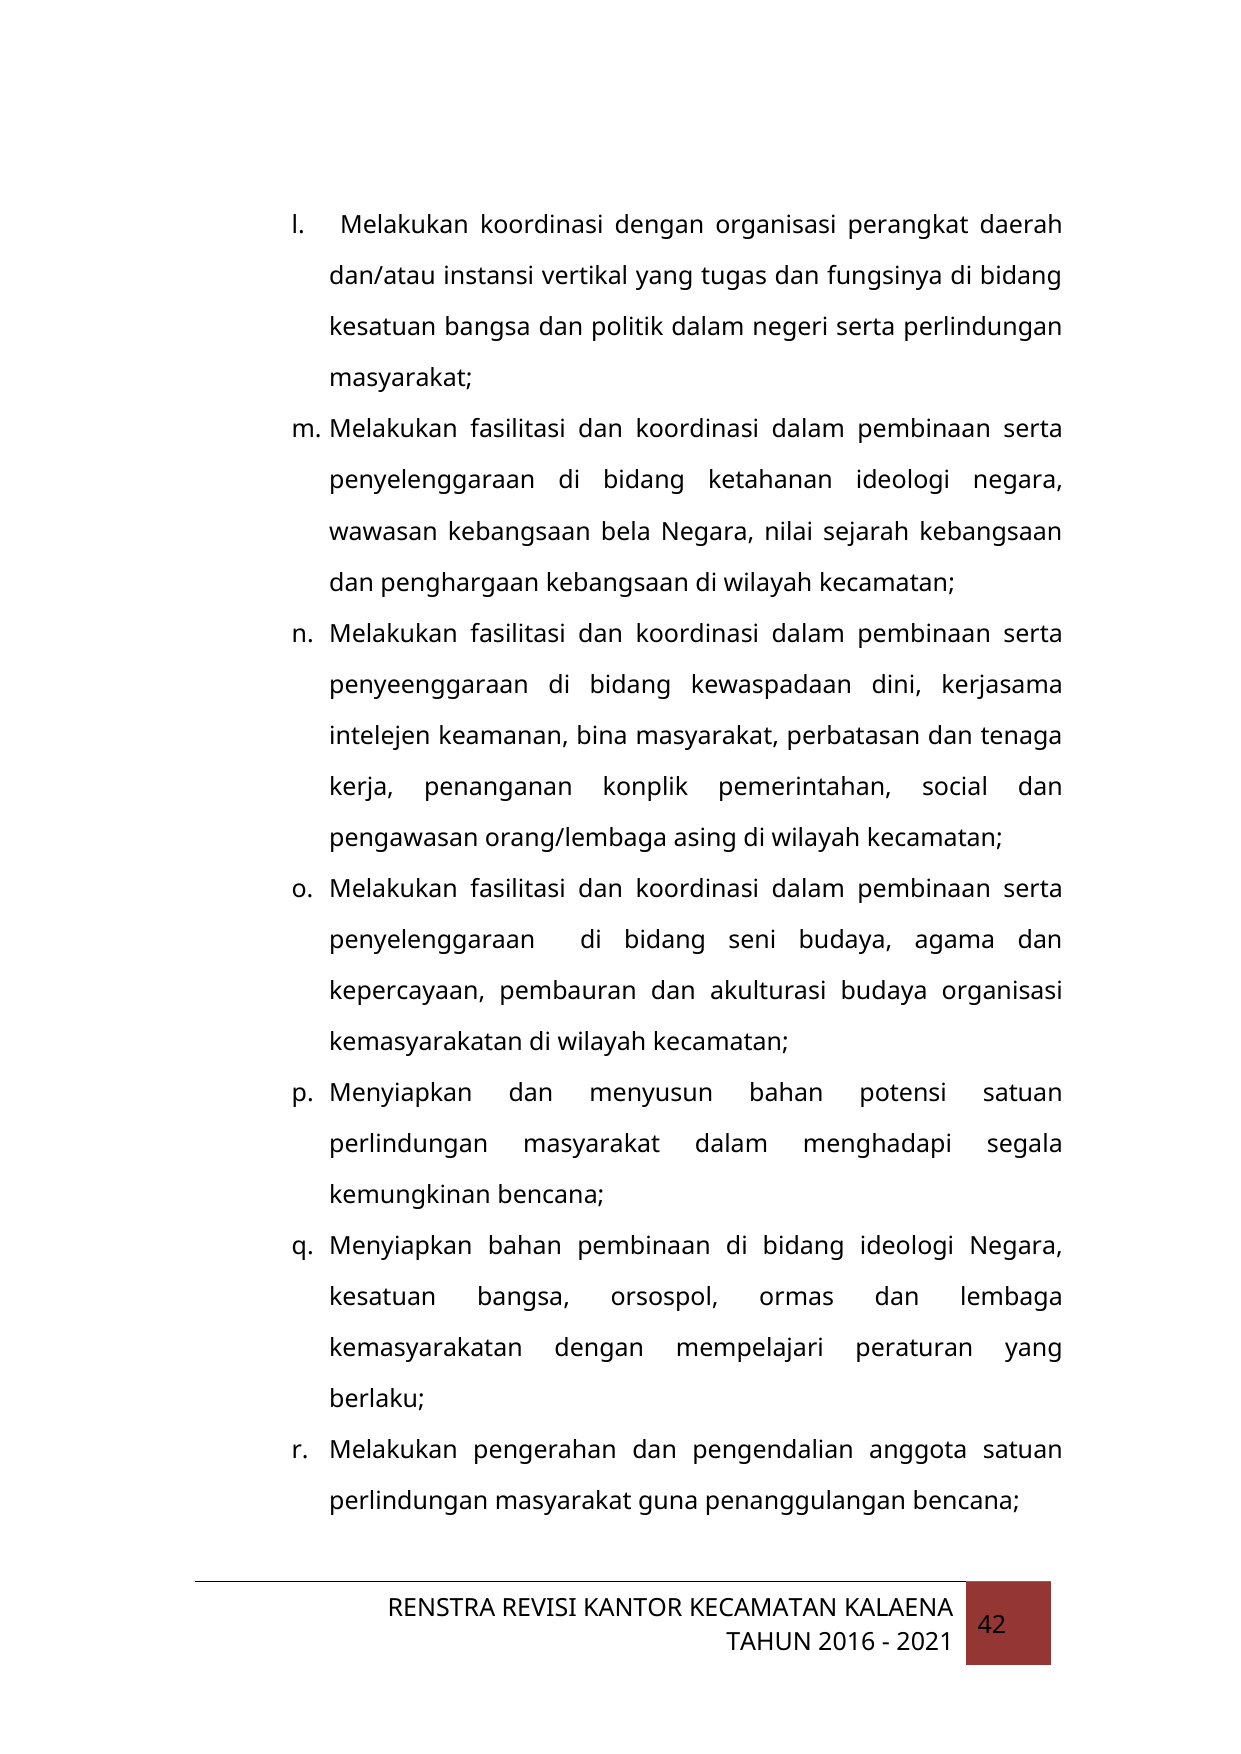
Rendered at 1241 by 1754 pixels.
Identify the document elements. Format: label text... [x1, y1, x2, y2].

list Melakukan fasilitasi dan koordinasi dalam pembinaan serta penyeenggaraan di bidang kewaspadaan dini, kerjasama intelejen keamanan, bina masyarakat, perbatasan dan tenaga kerja, penanganan konplik pemerintahan, social dan pengawasan orang/lembaga asing di wilayah kecamatan; [291, 615, 1063, 853]
list Melakukan koordinasi dengan organisasi perangkat daerah dan/atau instansi vertikal yang tugas dan fungsinya di bidang kesatuan bangsa dan politik dalam negeri serta perlindungan masyarakat; [291, 207, 1063, 394]
list Menyiapkan bahan pembinaan di bidang ideologi Negara, kesatuan bangsa, orsospol, ormas dan lembaga kemasyarakatan dengan mempelajari peraturan yang berlaku; [291, 1228, 1063, 1415]
list Menyiapkan dan menyusun bahan potensi satuan perlindungan masyarakat dalam menghadapi segala kemungkinan bencana; [291, 1075, 1063, 1211]
list Melakukan pengerahan dan pengendalian anggota satuan perlindungan masyarakat guna penanggulangan bencana; [291, 1432, 1063, 1517]
list Melakukan fasilitasi dan koordinasi dalam pembinaan serta penyelenggaraan di bidang ketahanan ideologi negara, wawasan kebangsaan bela Negara, nilai sejarah kebangsaan dan penghargaan kebangsaan di wilayah kecamatan; [291, 411, 1063, 598]
list Melakukan fasilitasi dan koordinasi dalam pembinaan serta penyelenggaraan di bidang seni budaya, agama dan kepercayaan, pembauran dan akulturasi budaya organisasi kemasyarakatan di wilayah kecamatan; [291, 871, 1063, 1058]
